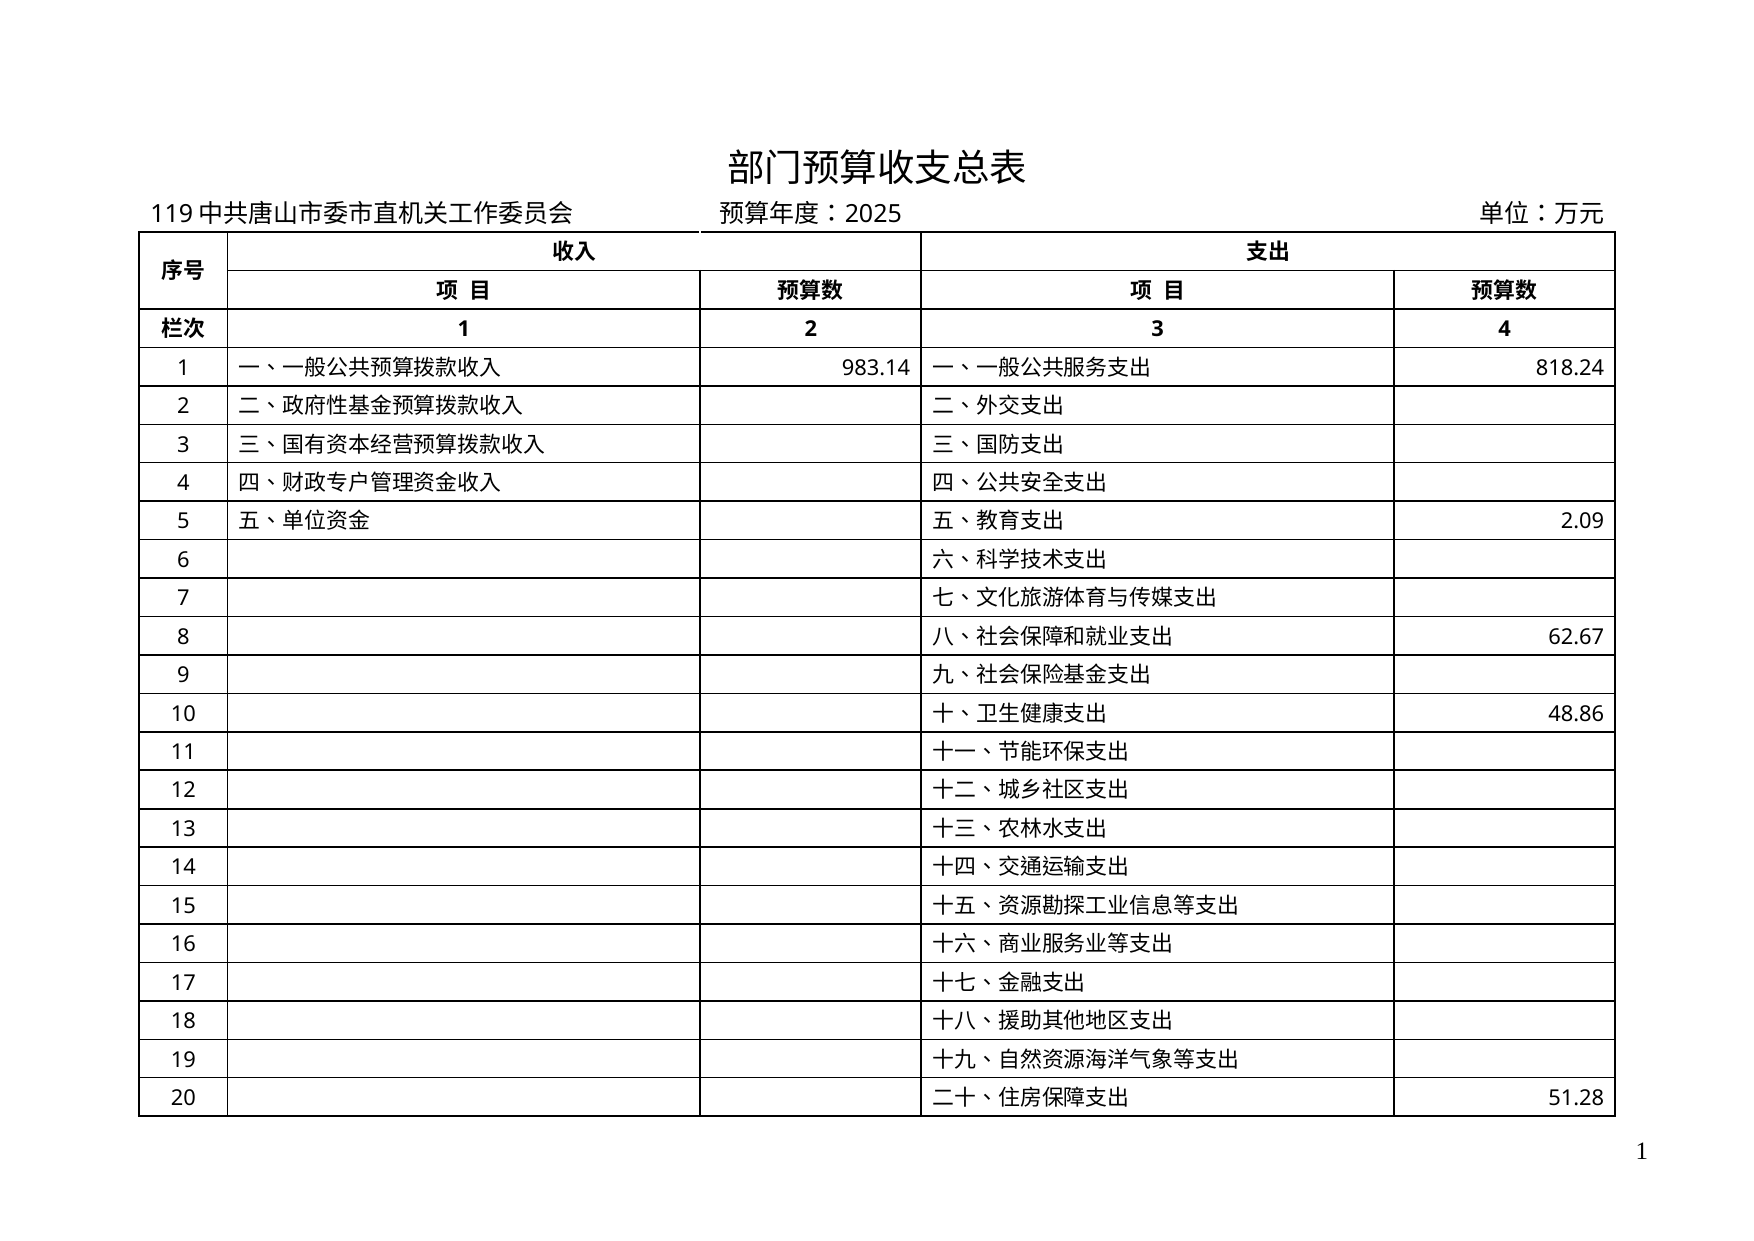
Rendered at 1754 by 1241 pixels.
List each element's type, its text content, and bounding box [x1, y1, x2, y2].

table_cell 二、政府性基金预算拨款收入 [228, 387, 699, 423]
table_cell 一、一般公共预算拨款收入 [228, 348, 699, 385]
table_cell [228, 848, 699, 885]
table_cell 八、社会保障和就业支出 [922, 617, 1393, 654]
table_cell 支出 [922, 233, 1614, 270]
table_cell [701, 387, 920, 423]
table_cell 16 [140, 925, 227, 962]
table_cell 十二、城乡社区支出 [922, 771, 1393, 808]
table_cell 9 [140, 656, 227, 692]
table_cell 十七、金融支出 [922, 963, 1393, 1000]
table_cell [228, 1078, 699, 1115]
table_cell [701, 502, 920, 539]
table_cell [1395, 387, 1614, 423]
table_cell 818.24 [1395, 348, 1614, 385]
table_cell [1395, 733, 1614, 769]
table_cell [228, 963, 699, 1000]
table_cell 1 [228, 310, 699, 347]
table_cell [1395, 1002, 1614, 1038]
table_cell [701, 617, 920, 654]
table_cell 3 [140, 425, 227, 462]
table_cell 四、财政专户管理资金收入 [228, 463, 699, 500]
table_cell 预算数 [1395, 271, 1614, 308]
table_cell [701, 925, 920, 962]
table_cell [701, 579, 920, 616]
table_cell 二十、住房保障支出 [922, 1078, 1393, 1115]
table_cell 三、国防支出 [922, 425, 1393, 462]
table_cell [701, 463, 920, 500]
table_cell 三、国有资本经营预算拨款收入 [228, 425, 699, 462]
table_cell [1395, 425, 1614, 462]
table_cell [1395, 540, 1614, 577]
table_cell 项 目 [228, 271, 699, 308]
table_cell [701, 425, 920, 462]
table_cell [701, 771, 920, 808]
table_cell 20 [140, 1078, 227, 1115]
table_cell [1395, 848, 1614, 885]
table_cell [1395, 463, 1614, 500]
table_cell 2.09 [1395, 502, 1614, 539]
table_cell [701, 656, 920, 692]
table_cell 11 [140, 733, 227, 769]
table_cell [701, 1002, 920, 1038]
table_cell 栏次 [140, 310, 227, 347]
table_cell [228, 733, 699, 769]
table_cell 收入 [228, 233, 920, 270]
table_cell 17 [140, 963, 227, 1000]
table_cell 15 [140, 886, 227, 923]
table_cell 一、一般公共服务支出 [922, 348, 1393, 385]
table_cell 6 [140, 540, 227, 577]
table_cell [1395, 886, 1614, 923]
table_cell 十九、自然资源海洋气象等支出 [922, 1040, 1393, 1077]
table_cell 19 [140, 1040, 227, 1077]
table_cell 十、卫生健康支出 [922, 694, 1393, 731]
table_cell [228, 656, 699, 692]
table_cell 十八、援助其他地区支出 [922, 1002, 1393, 1038]
table_cell 3 [922, 310, 1393, 347]
table_cell 十五、资源勘探工业信息等支出 [922, 886, 1393, 923]
table_cell [1395, 810, 1614, 846]
table_cell 九、社会保险基金支出 [922, 656, 1393, 692]
table_cell 十四、交通运输支出 [922, 848, 1393, 885]
table_cell 五、教育支出 [922, 502, 1393, 539]
table_cell 六、科学技术支出 [922, 540, 1393, 577]
table_cell [701, 810, 920, 846]
table_cell 10 [140, 694, 227, 731]
table_cell [228, 540, 699, 577]
table_cell 5 [140, 502, 227, 539]
table_cell 12 [140, 771, 227, 808]
table_cell 4 [1395, 310, 1614, 347]
table_cell [228, 694, 699, 731]
table_cell 18 [140, 1002, 227, 1038]
table_cell 48.86 [1395, 694, 1614, 731]
table_header 单位：万元 [922, 195, 1614, 231]
table_cell 62.67 [1395, 617, 1614, 654]
table_cell [701, 540, 920, 577]
table_cell [701, 1078, 920, 1115]
table_cell 1 [140, 348, 227, 385]
table_cell 十一、节能环保支出 [922, 733, 1393, 769]
table_cell [701, 963, 920, 1000]
table_cell [701, 694, 920, 731]
table_cell [228, 617, 699, 654]
table_cell 2 [140, 387, 227, 423]
table_cell [228, 1002, 699, 1038]
table_cell 983.14 [701, 348, 920, 385]
table_header 预算年度：2025 [701, 195, 920, 231]
table_cell 项 目 [922, 271, 1393, 308]
table_cell [701, 886, 920, 923]
table_cell [1395, 963, 1614, 1000]
table_cell [1395, 656, 1614, 692]
table_cell 二、外交支出 [922, 387, 1393, 423]
table_cell [701, 1040, 920, 1077]
table_cell 五、单位资金 [228, 502, 699, 539]
table_cell 十三、农林水支出 [922, 810, 1393, 846]
table_cell 13 [140, 810, 227, 846]
table_cell [1395, 579, 1614, 616]
table_cell 预算数 [701, 271, 920, 308]
table_cell 十六、商业服务业等支出 [922, 925, 1393, 962]
text 部门预算收支总表 [106, 142, 1648, 193]
table_cell 14 [140, 848, 227, 885]
table_cell [228, 1040, 699, 1077]
table_cell [1395, 771, 1614, 808]
table_cell [228, 925, 699, 962]
table_cell 七、文化旅游体育与传媒支出 [922, 579, 1393, 616]
table_cell 7 [140, 579, 227, 616]
table_cell [228, 810, 699, 846]
table_cell [1395, 1040, 1614, 1077]
table_cell [701, 733, 920, 769]
table_cell 四、公共安全支出 [922, 463, 1393, 500]
table_cell 51.28 [1395, 1078, 1614, 1115]
table_cell 4 [140, 463, 227, 500]
table_cell 8 [140, 617, 227, 654]
table_cell [1395, 925, 1614, 962]
table_cell [228, 771, 699, 808]
table_cell [701, 848, 920, 885]
table_cell 序号 [140, 233, 227, 308]
table_header 119中共唐山市委市直机关工作委员会 [140, 195, 699, 231]
table_cell 2 [701, 310, 920, 347]
table_cell [228, 886, 699, 923]
table_cell [228, 579, 699, 616]
